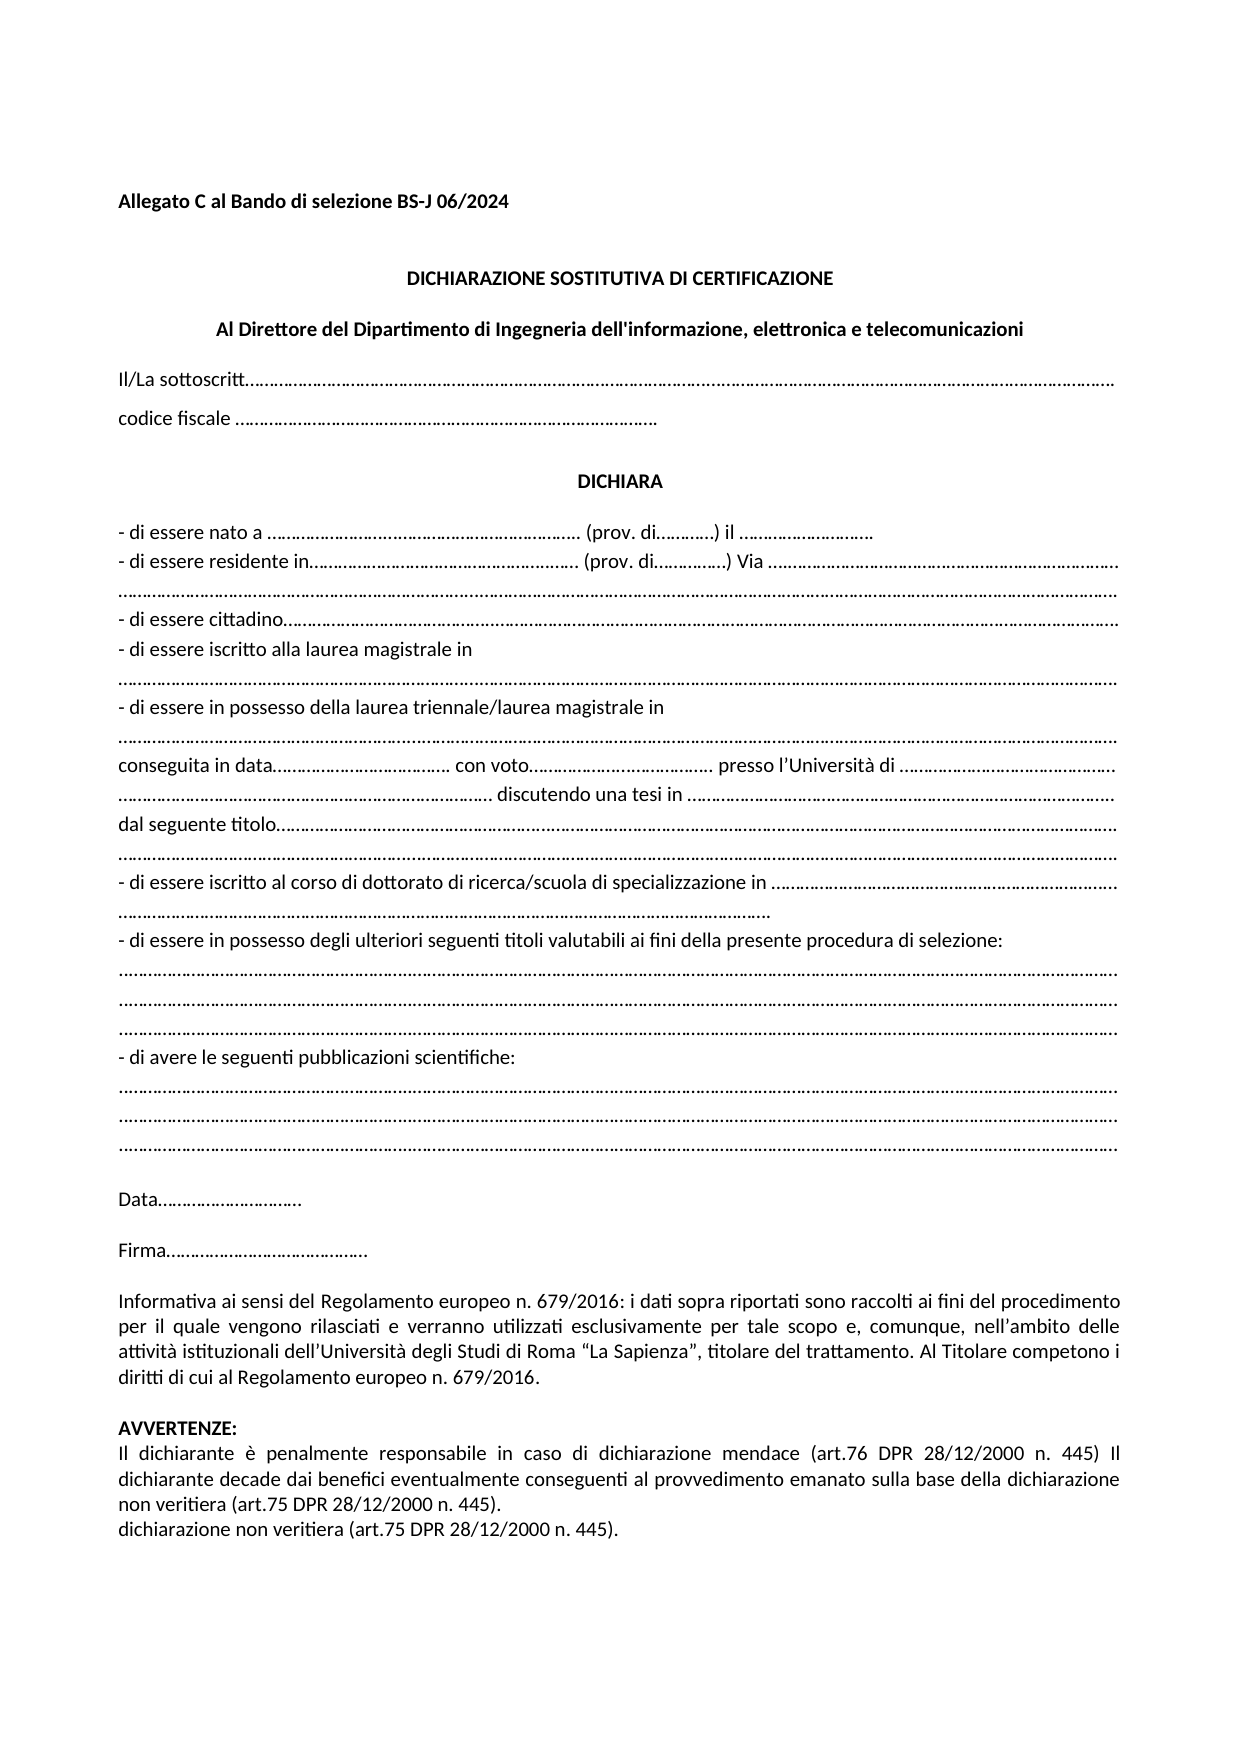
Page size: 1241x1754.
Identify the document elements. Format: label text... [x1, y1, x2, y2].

text ………………………………………………………………...……………………………………………………………………………………………………………………. [118, 577, 1122, 603]
text codice fiscale ……………………………………………………………………………. [118, 405, 1122, 430]
text - di essere in possesso della laurea triennale/laurea magistrale in [118, 694, 1122, 719]
text Informativa ai sensi del Regolamento europeo n. 679/2016: i dati sopra riportati sono raccolti ai fini del procedimento per il quale vengono rilasciati e verranno utilizzati esclusivamente per tale scopo e, comunque, nell’ambito delle attività istituzionali dell’Università degli Studi di Roma “La Sapienza”, titolare del trattamento. Al Titolare competono i diritti di cui al Regolamento europeo n. 679/2016. [118, 1288, 1122, 1389]
text conseguita in data………………………………. con voto………………...…………….. presso l’Università di ……………………………………… [118, 752, 1122, 778]
text - di avere le seguenti pubblicazioni scientifiche: [118, 1044, 1122, 1069]
text - di essere residente in…………………………………………..…… (prov. di……………) Via ….…………………………………………………………… [118, 548, 1122, 574]
text Il dichiarante è penalmente responsabile in caso di dichiarazione mendace (art.76 DPR 28/12/2000 n. 445) Il dichiarante decade dai benefici eventualmente conseguenti al provvedimento emanato sulla base della dichiarazione non veritiera (art.75 DPR 28/12/2000 n. 445). [118, 1440, 1122, 1517]
text - di essere iscritto alla laurea magistrale in [118, 636, 1122, 661]
text ……………………………………………………...………………………………………………………………………………………………………………………………. [118, 723, 1122, 749]
text ..…………………………………………………..………………………………………………………………………………………………………………………………… [118, 1015, 1122, 1040]
text dal seguente titolo………………………………………………...………………………………………………………………………………………………………. [118, 811, 1122, 836]
text ………………………………………………………………...……………………………………………………………………………………………………………………. [118, 665, 1122, 690]
text dichiarazione non veritiera (art.75 DPR 28/12/2000 n. 445). [118, 1517, 1122, 1542]
text DICHIARA [118, 468, 1122, 494]
text Il/La sottoscritt……………………………………………………………………………………...………………………………………………………………………. [118, 367, 1122, 392]
text - di essere cittadino……………………………………..…………………………………………………………………………………………………………………. [118, 607, 1122, 632]
text AVVERTENZE: [118, 1415, 1122, 1440]
text Al Direttore del Dipartimento di Ingegneria dell'informazione, elettronica e telecomunicazioni [118, 316, 1122, 341]
text ..…………………………………………………..………………………………………………………………………………………………………………………………… [118, 1102, 1122, 1128]
text ..…………………………………………………..………………………………………………………………………………………………………………………………… [118, 1132, 1122, 1157]
text ..…………………………………………………..………………………………………………………………………………………………………………………………… [118, 986, 1122, 1011]
text ..…………………………………………………..………………………………………………………………………………………………………………………………… [118, 957, 1122, 982]
text - di essere in possesso degli ulteriori seguenti titoli valutabili ai fini della presente procedura di selezione: [118, 927, 1122, 953]
text ……………………………………………………...………………………………………………………………………………………………………………………………. [118, 840, 1122, 865]
text …………………………………………………………………… discutendo una tesi in …………………………………………………………………………….. [118, 782, 1122, 807]
text - di essere iscritto al corso di dottorato di ricerca/scuola di specializzazione in ……………………………………………………………...………………………………………………………………………………………………………………………. [118, 869, 1122, 924]
text Firma…………………………………… [118, 1237, 1122, 1262]
text Allegato C al Bando di selezione BS-J 06/2024 [118, 189, 1122, 214]
text Data………………………… [118, 1186, 1122, 1212]
text DICHIARAZIONE SOSTITUTIVA DI CERTIFICAZIONE [118, 265, 1122, 290]
text ..…………………………………………………..………………………………………………………………………………………………………………………………… [118, 1073, 1122, 1099]
text - di essere nato a ……………………...……………………………….. (prov. di…………) il ………………………. [118, 519, 1122, 544]
